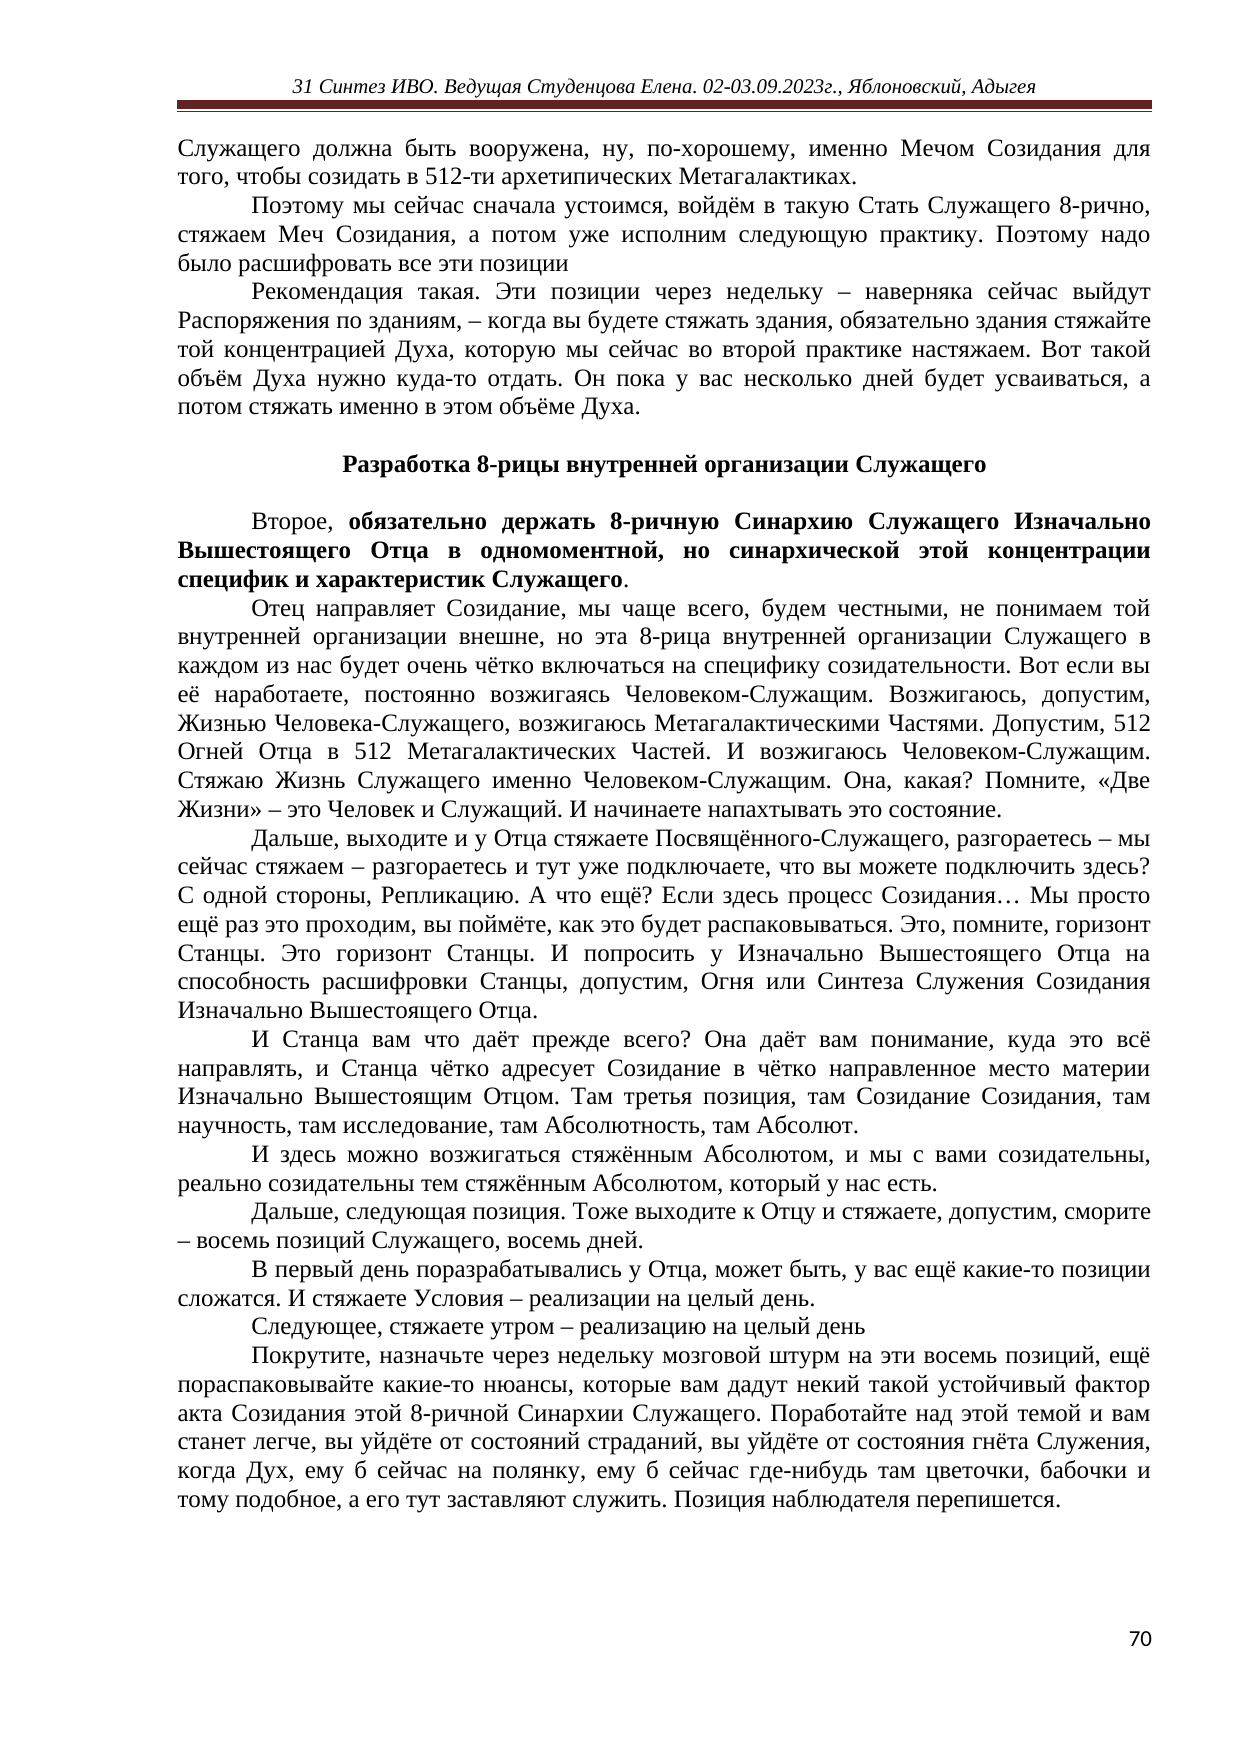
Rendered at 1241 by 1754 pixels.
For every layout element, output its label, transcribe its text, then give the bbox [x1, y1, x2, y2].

text Рекомендация такая. Эти позиции через недельку – наверняка сейчас выйдут Распоряжения по зданиям, – когда вы будете стяжать здания, обязательно здания стяжайте той концентрацией Духа, которую мы сейчас во второй практике настяжаем. Вот такой объём Духа нужно куда-то отдать. Он пока у вас несколько дней будет усваиваться, а потом стяжать именно в этом объёме Духа. [177, 276, 1152, 420]
text Покрутите, назначьте через недельку мозговой штурм на эти восемь позиций, ещё пораспаковывайте какие-то нюансы, которые вам дадут некий такой устойчивый фактор акта Созидания этой 8-ричной Синархии Служащего. Поработайте над этой темой и вам станет легче, вы уйдёте от состояний страданий, вы уйдёте от состояния гнёта Служения, когда Дух, ему б сейчас на полянку, ему б сейчас где-нибудь там цветочки, бабочки и тому подобное, а его тут заставляют служить. Позиция наблюдателя перепишется. [177, 1340, 1152, 1513]
text Второе, обязательно держать 8-ричную Синархию Служащего Изначально Вышестоящего Отца в одномоментной, но синархической этой концентрации специфик и характеристик Служащего. [177, 506, 1152, 593]
text И Станца вам что даёт прежде всего? Она даёт вам понимание, куда это всё направлять, и Станца чётко адресует Созидание в чётко направленное место материи Изначально Вышестоящим Отцом. Там третья позиция, там Созидание Созидания, там научность, там исследование, там Абсолютность, там Абсолют. [177, 1024, 1152, 1139]
text Следующее, стяжаете утром – реализацию на целый день [177, 1311, 1152, 1340]
text Дальше, выходите и у Отца стяжаете Посвящённого-Служащего, разгораетесь – мы сейчас стяжаем – разгораетесь и тут уже подключаете, что вы можете подключить здесь? С одной стороны, Репликацию. А что ещё? Если здесь процесс Созидания… Мы просто ещё раз это проходим, вы поймёте, как это будет распаковываться. Это, помните, горизонт Станцы. Это горизонт Станцы. И попросить у Изначально Вышестоящего Отца на способность расшифровки Станцы, допустим, Огня или Синтеза Служения Созидания Изначально Вышестоящего Отца. [177, 823, 1152, 1024]
text В первый день поразрабатывались у Отца, может быть, у вас ещё какие-то позиции сложатся. И стяжаете Условия – реализации на целый день. [177, 1254, 1152, 1311]
subtitle Разработка 8-рицы внутренней организации Служащего [177, 449, 1152, 478]
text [177, 133, 1152, 190]
text И здесь можно возжигаться стяжённым Абсолютом, и мы с вами созидательны, реально созидательны тем стяжённым Абсолютом, который у нас есть. [177, 1139, 1152, 1196]
text Отец направляет Созидание, мы чаще всего, будем честными, не понимаем той внутренней организации внешне, но эта 8-рица внутренней организации Служащего в каждом из нас будет очень чётко включаться на специфику созидательности. Вот если вы её наработаете, постоянно возжигаясь Человеком-Служащим. Возжигаюсь, допустим, Жизнью Человека-Служащего, возжигаюсь Метагалактическими Частями. Допустим, 512 Огней Отца в 512 Метагалактических Частей. И возжигаюсь Человеком-Служащим. Стяжаю Жизнь Служащего именно Человеком-Служащим. Она, какая? Помните, «Две Жизни» – это Человек и Служащий. И начинаете напахтывать это состояние. [177, 593, 1152, 823]
text Дальше, следующая позиция. Тоже выходите к Отцу и стяжаете, допустим, сморите – восемь позиций Служащего, восемь дней. [177, 1196, 1152, 1254]
text Поэтому мы сейчас сначала устоимся, войдём в такую Стать Служащего 8-рично, стяжаем Меч Созидания, а потом уже исполним следующую практику. Поэтому надо было расшифровать все эти позиции [177, 190, 1152, 276]
